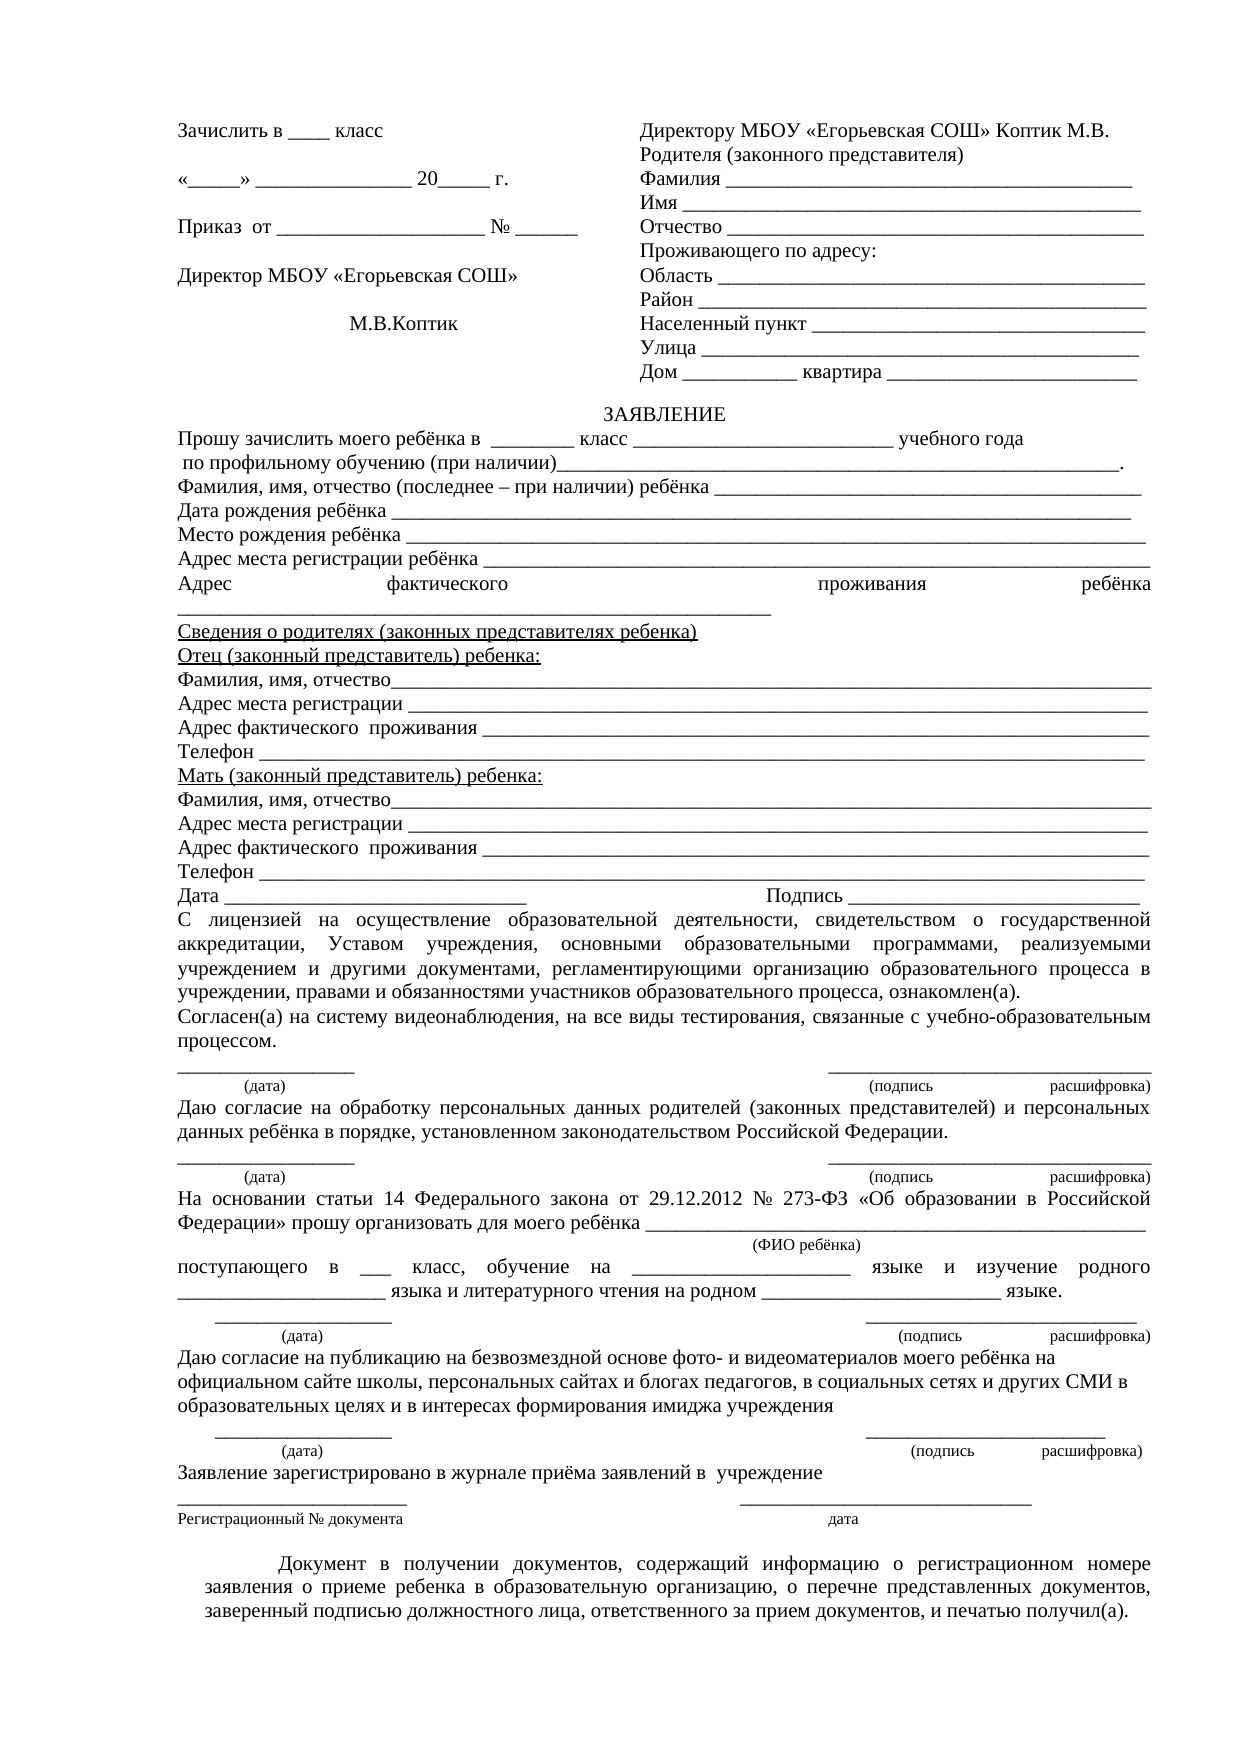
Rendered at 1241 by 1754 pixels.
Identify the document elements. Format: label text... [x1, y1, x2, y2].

text Даю согласие на публикацию на безвозмездной основе фото- и видеоматериалов моего ребёнка на официальном сайте школы, персональных сайтах и блогах педагогов, в социальных сетях и других СМИ в образовательных целях и в интересах формирования имиджа учреждения [177, 1345, 1152, 1417]
text Документ в получении документов, содержащий информацию о регистрационном номере заявления о приеме ребенка в образовательную организацию, о перечне представленных документов, заверенный подписью должностного лица, ответственного за прием документов, и печатью получил(а). [204, 1551, 1152, 1622]
text С лицензией на осуществление образовательной деятельности, свидетельством о государственной аккредитации, Уставом учреждения, основными образовательными программами, реализуемыми учреждением и другими документами, регламентирующими организацию образовательного процесса в учреждении, правами и обязанностями участников образовательного процесса, ознакомлен(а). [177, 907, 1152, 1003]
text Адрес места регистрации _______________________________________________________________________ [177, 691, 1152, 715]
text ______________________ ____________________________ [177, 1484, 1152, 1508]
text Согласен(а) на систему видеонаблюдения, на все виды тестирования, связанные с учебно-образовательным процессом. [177, 1003, 1152, 1052]
text На основании статьи 14 Федерального закона от 29.12.2012 № 273-ФЗ «Об образовании в Российской Федерации» прошу организовать для моего ребёнка ________________________________________________ [177, 1186, 1152, 1234]
text Фамилия, имя, отчество_________________________________________________________________________ [177, 787, 1152, 811]
text Фамилия, имя, отчество_________________________________________________________________________ [177, 667, 1152, 691]
text Заявление зарегистрировано в журнале приёма заявлений в учреждение [177, 1460, 1152, 1484]
text _________________ _______________________________ [177, 1052, 1152, 1076]
text (дата) (подпись расшифровка) [215, 1326, 1152, 1345]
text Адрес места регистрации _______________________________________________________________________ [177, 811, 1152, 835]
text Сведения о родителях (законных представителях ребенка) [177, 618, 1152, 643]
text Отец (законный представитель) ребенка: [177, 643, 1152, 667]
text Место рождения ребёнка _______________________________________________________________________ [177, 522, 1152, 546]
text _________________ _______________________________ [177, 1143, 1152, 1167]
text Телефон _____________________________________________________________________________________ [177, 859, 1152, 883]
text поступающего в ___ класс, обучение на _____________________ языке и изучение родного ____________________ языка и литературного чтения на родном _______________________ языке. [177, 1253, 1152, 1302]
text Мать (законный представитель) ребенка: [177, 763, 1152, 787]
text Адрес фактического проживания ________________________________________________________________ [177, 835, 1152, 859]
text Адрес фактического проживания ________________________________________________________________ [177, 715, 1152, 739]
text _________________ __________________________ [215, 1302, 1152, 1326]
text Дата рождения ребёнка _______________________________________________________________________ [177, 498, 1152, 522]
text Фамилия, имя, отчество (последнее – при наличии) ребёнка _________________________________________ [177, 474, 1152, 498]
text Регистрационный № документа дата [177, 1508, 1152, 1528]
text Прошу зачислить моего ребёнка в ________ класс _________________________ учебного года [177, 426, 1152, 450]
table_header Зачислить в ____ класс «_____» _______________ 20_____ г. Приказ от ____________________ № ______ Директор МБОУ «Егорьевская СОШ» М.В.Коптик [166, 118, 628, 383]
text (дата) (подпись расшифровка) [215, 1441, 1152, 1460]
text (ФИО ребёнка) [177, 1234, 1152, 1253]
text Даю согласие на обработку персональных данных родителей (законных представителей) и персональных данных ребёнка в порядке, установленном законодательством Российской Федерации. [177, 1095, 1152, 1143]
text Адрес фактического проживания ребёнка _________________________________________________________ [177, 570, 1152, 618]
text _________________ _______________________ [215, 1417, 1152, 1441]
text (дата) (подпись расшифровка) [177, 1076, 1152, 1095]
table_header Директору МБОУ «Егорьевская СОШ» Коптик М.В. Родителя (законного представителя) Фамилия _______________________________________ Имя ____________________________________________ Отчество ________________________________________ Проживающего по адресу: Область _________________________________________ Район ___________________________________________ Населенный пункт ________________________________ Улица __________________________________________ Дом ___________ квартира ________________________ [628, 118, 1163, 383]
text ЗАЯВЛЕНИЕ [177, 402, 1152, 426]
text Телефон _____________________________________________________________________________________ [177, 739, 1152, 763]
text Дата _____________________________ Подпись ____________________________ [177, 883, 1152, 907]
text по профильному обучению (при наличии)______________________________________________________. [177, 450, 1152, 474]
text (дата) (подпись расшифровка) [177, 1167, 1152, 1186]
text Адрес места регистрации ребёнка ________________________________________________________________ [177, 546, 1152, 570]
